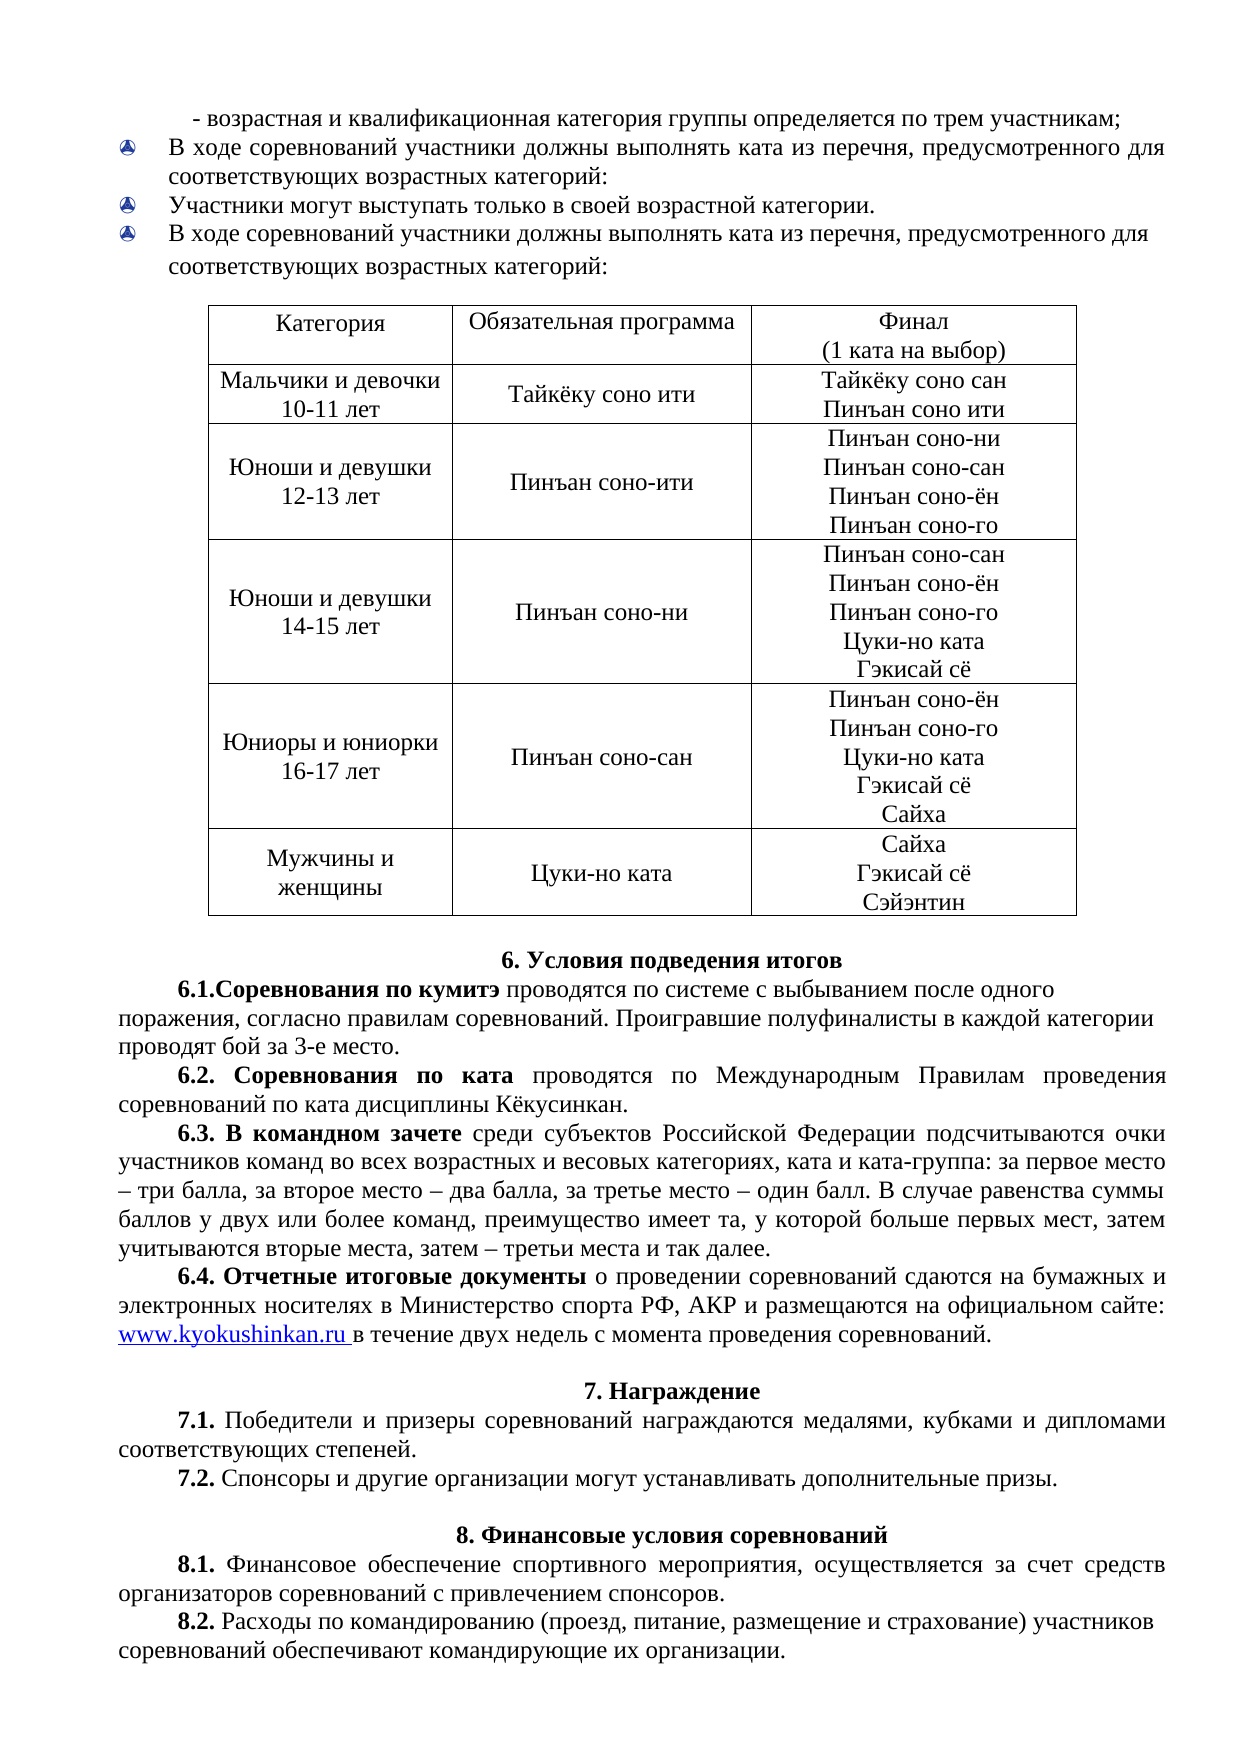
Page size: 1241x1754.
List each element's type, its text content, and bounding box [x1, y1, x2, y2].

list Участники могут выступать только в своей возрастной категории. [118, 190, 1167, 218]
text 6.1.Соревнования по кумитэ проводятся по системе с выбыванием после одного поражения, согласно правилам соревнований. Проигравшие полуфиналисты в каждой категории проводят бой за 3-е место. [118, 974, 1167, 1060]
table_cell Мужчины и женщины [209, 829, 452, 915]
text 7.2. Спонсоры и другие организации могут устанавливать дополнительные призы. [118, 1463, 1167, 1491]
list В ходе соревнований участники должны выполнять ката из перечня, предусмотренного для соответствующих возрастных категорий: [118, 218, 1167, 280]
text 6.4. Отчетные итоговые документы о проведении соревнований сдаются на бумажных и электронных носителях в Министерство спорта РФ, АКР и размещаются на официальном сайте: www.kyokushinkan.ru в течение двух недель с момента проведения соревнований. [118, 1261, 1167, 1348]
text 8.1. Финансовое обеспечение спортивного мероприятия, осуществляется за счет средств организаторов соревнований с привлечением спонсоров. [118, 1549, 1167, 1606]
text 6.3. В командном зачете среди субъектов Российской Федерации подсчитываются очки участников команд во всех возрастных и весовых категориях, ката и ката-группа: за первое место – три балла, за второе место – два балла, за третье место – один балл. В случае равенства суммы баллов у двух или более команд, преимущество имеет та, у которой больше первых мест, затем учитываются вторые места, затем – третьи места и так далее. [118, 1118, 1167, 1261]
table_cell Юноши и девушки 14-15 лет [209, 540, 452, 683]
table_cell Пинъан соно-ити [453, 424, 751, 538]
text 7. Награждение [118, 1376, 1167, 1405]
table_header Обязательная программа [453, 306, 751, 364]
table_cell Тайкёку соно сан Пинъан соно ити [752, 365, 1076, 422]
picture [119, 139, 136, 156]
text 6.2. Соревнования по ката проводятся по Международным Правилам проведения соревнований по ката дисциплины Кёкусинкан. [118, 1060, 1167, 1118]
picture [119, 225, 136, 242]
table_cell Пинъан соно-ни Пинъан соно-сан Пинъан соно-ён Пинъан соно-го [752, 424, 1076, 538]
list В ходе соревнований участники должны выполнять ката из перечня, предусмотренного для соответствующих возрастных категорий: [118, 132, 1167, 190]
text 8.2. Расходы по командированию (проезд, питание, размещение и страхование) участников соревнований обеспечивают командирующие их организации. [118, 1606, 1167, 1664]
text - возрастная и квалификационная категория группы определяется по трем участникам; [192, 103, 1167, 132]
picture [119, 196, 136, 214]
table_cell Тайкёку соно ити [453, 365, 751, 422]
table_cell Пинъан соно-сан [453, 684, 751, 828]
table_cell Сайха Гэкисай сё Сэйэнтин [752, 829, 1076, 915]
table_cell Цуки-но ката [453, 829, 751, 915]
table_header Финал (1 ката на выбор) [752, 306, 1076, 364]
text 8. Финансовые условия соревнований [118, 1520, 1167, 1549]
table_cell Пинъан соно-ён Пинъан соно-го Цуки-но ката Гэкисай сё Сайха [752, 684, 1076, 828]
table_cell Юноши и девушки 12-13 лет [209, 424, 452, 538]
table_cell Пинъан соно-ни [453, 540, 751, 683]
table_cell Пинъан соно-сан Пинъан соно-ён Пинъан соно-го Цуки-но ката Гэкисай сё [752, 540, 1076, 683]
text 7.1. Победители и призеры соревнований награждаются медалями, кубками и дипломами соответствующих степеней. [118, 1405, 1167, 1463]
table_cell Мальчики и девочки 10-11 лет [209, 365, 452, 422]
table_cell Юниоры и юниорки 16-17 лет [209, 684, 452, 828]
table_header Категория [209, 306, 452, 364]
text 6. Условия подведения итогов [118, 945, 1167, 974]
